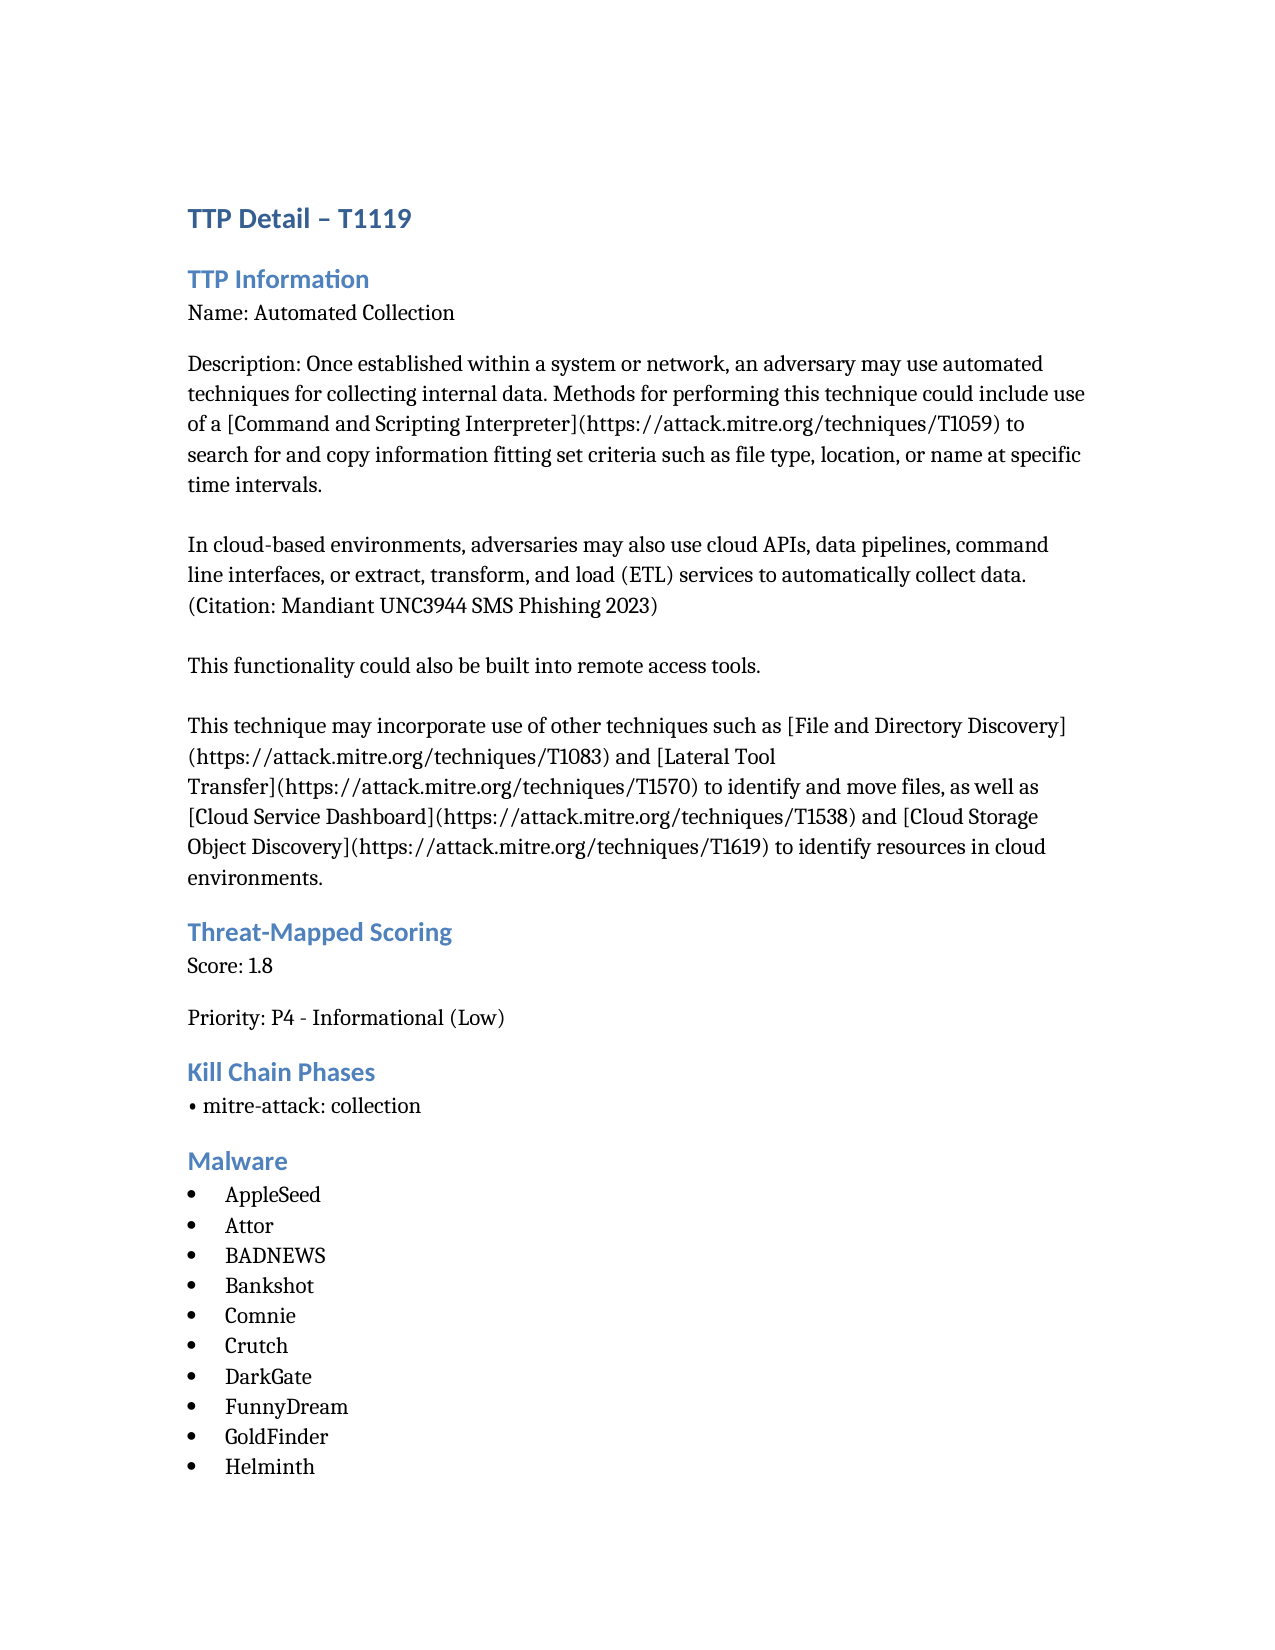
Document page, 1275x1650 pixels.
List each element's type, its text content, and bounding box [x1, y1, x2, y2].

list FunnyDream [187, 1394, 1087, 1420]
text Name: Automated Collection [187, 300, 1087, 326]
subtitle TTP Information [187, 262, 1087, 295]
list Attor [187, 1212, 1087, 1239]
text Description: Once established within a system or network, an adversary may use automated techniques for collecting internal data. Methods for performing this technique could include use of a [Command and Scripting Interpreter](https://attack.mitre.org/techniques/T1059) to search for and copy information fitting set criteria such as file type, location, or name at specific time intervals. In cloud-based environments, adversaries may also use cloud APIs, data pipelines, command line interfaces, or extract, transform, and load (ETL) services to automatically collect data.(Citation: Mandiant UNC3944 SMS Phishing 2023) This functionality could also be built into remote access tools. This technique may incorporate use of other techniques such as [File and Directory Discovery](https://attack.mitre.org/techniques/T1083) and [Lateral Tool Transfer](https://attack.mitre.org/techniques/T1570) to identify and move files, as well as [Cloud Service Dashboard](https://attack.mitre.org/techniques/T1538) and [Cloud Storage Object Discovery](https://attack.mitre.org/techniques/T1619) to identify resources in cloud environments. [187, 351, 1087, 891]
list GoldFinder [187, 1424, 1087, 1450]
list Crutch [187, 1333, 1087, 1359]
list Bankshot [187, 1273, 1087, 1299]
subtitle Threat-Mapped Scoring [187, 915, 1087, 948]
list BADNEWS [187, 1243, 1087, 1269]
list AppleSeed [187, 1182, 1087, 1208]
list Helminth [187, 1454, 1087, 1480]
subtitle Malware [187, 1144, 1087, 1177]
list DarkGate [187, 1363, 1087, 1390]
list Comnie [187, 1303, 1087, 1329]
text Score: 1.8 [187, 953, 1087, 979]
subtitle TTP Detail – T1119 [187, 200, 1087, 236]
text Priority: P4 - Informational (Low) [187, 1004, 1087, 1031]
subtitle Kill Chain Phases [187, 1055, 1087, 1088]
text • mitre-attack: collection [187, 1093, 1087, 1119]
